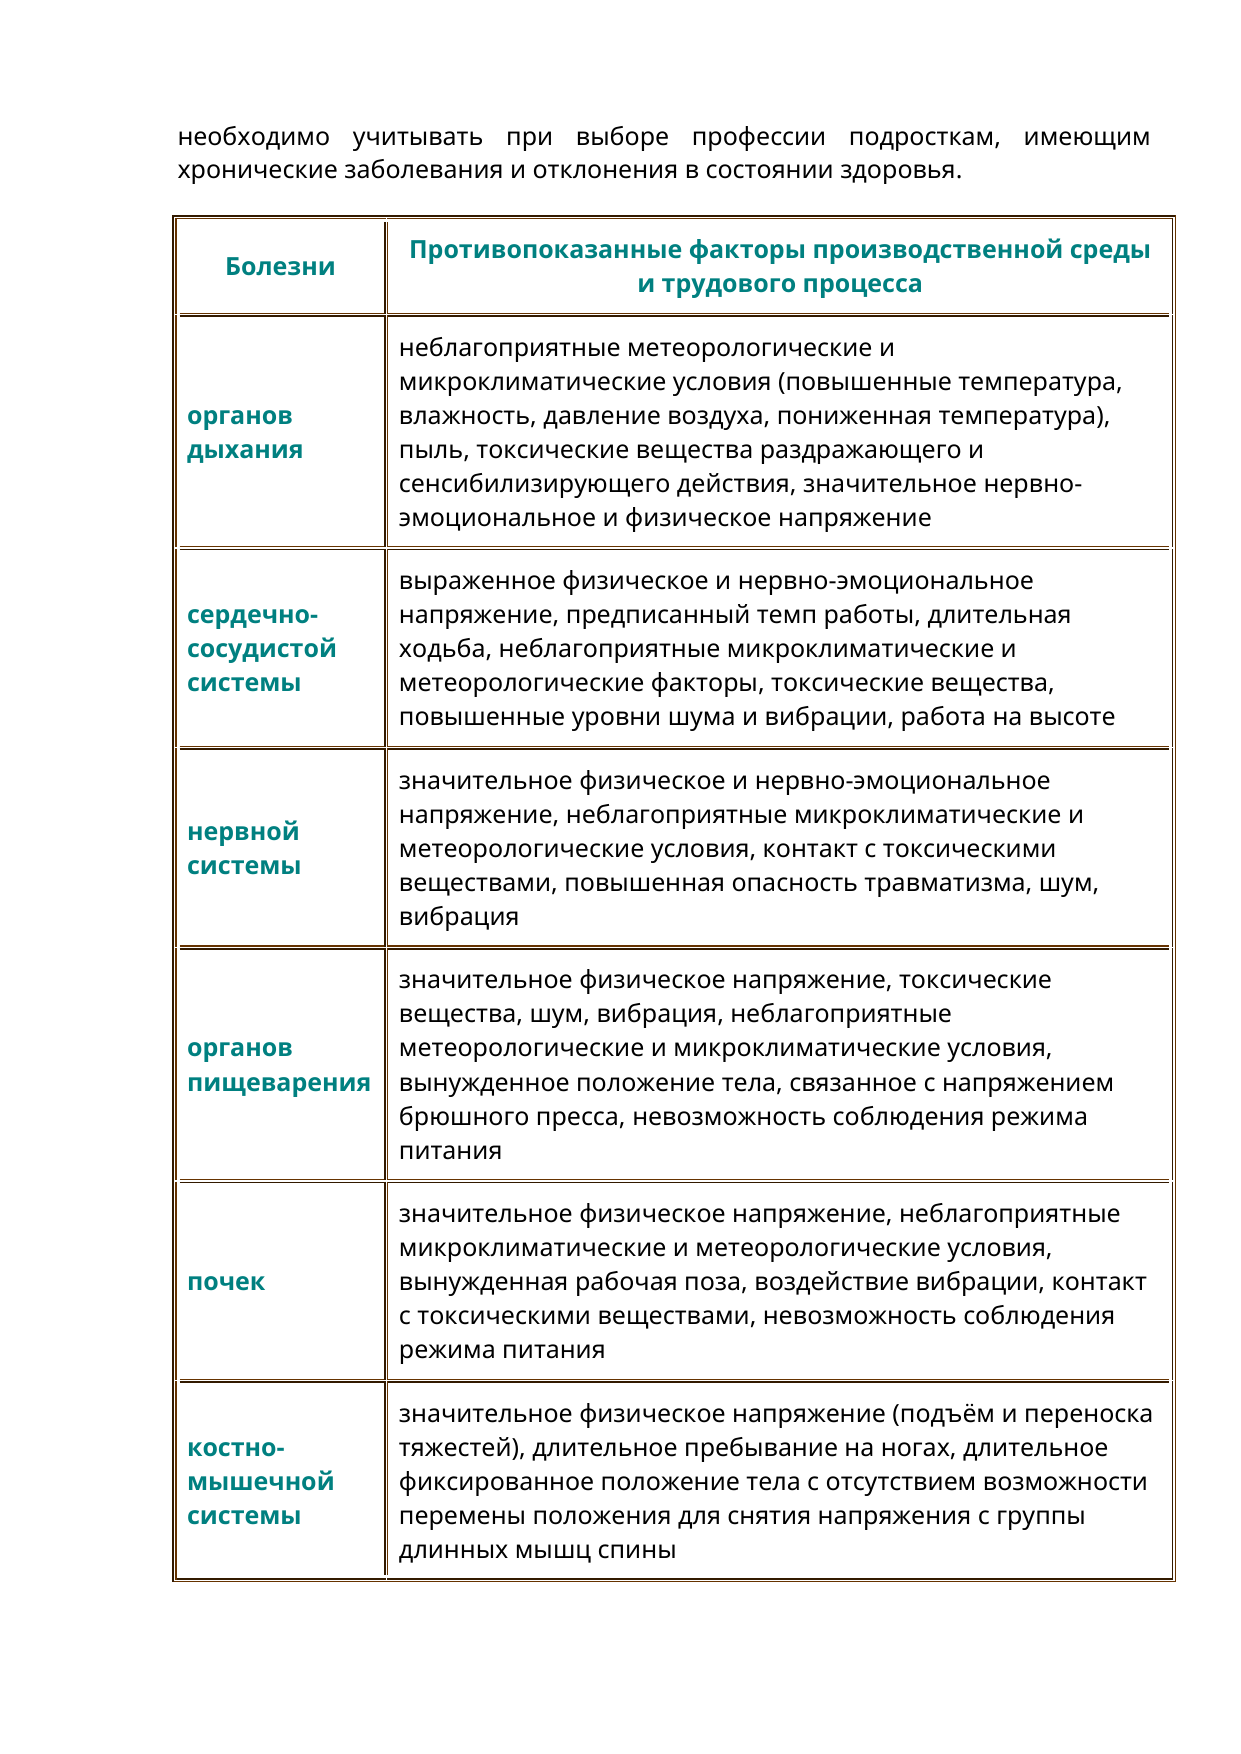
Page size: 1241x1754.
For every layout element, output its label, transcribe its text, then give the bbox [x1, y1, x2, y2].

table_cell почек [174, 1179, 386, 1378]
table_cell выраженное физическое и нервно-эмоциональное напряжение, предписанный темп работы, длительная ходьба, неблагоприятные микроклиматические и метеорологические факторы, токсические вещества, повышенные уровни шума и вибрации, работа на высоте [386, 546, 1174, 746]
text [177, 118, 1152, 186]
table_cell костно-мышечной системы [174, 1379, 386, 1578]
table_cell нервной системы [174, 746, 386, 945]
table_cell органов дыхания [174, 313, 386, 546]
table_cell значительное физическое напряжение (подъём и переноска тяжестей), длительное пребывание на ногах, длительное фиксированное положение тела с отсутствием возможности перемены положения для снятия напряжения с группы длинных мышц спины [386, 1379, 1174, 1578]
table_cell значительное физическое напряжение, неблагоприятные микроклиматические и метеорологические условия, вынужденная рабочая поза, воздействие вибрации, контакт с токсическими веществами, невозможность соблюдения режима питания [386, 1179, 1174, 1378]
table_cell неблагоприятные метеорологические и микроклиматические условия (повышенные температура, влажность, давление воздуха, пониженная температура), пыль, токсические вещества раздражающего и сенсибилизирующего действия, значительное нервно-эмоциональное и физическое напряжение [386, 313, 1174, 546]
table_header Болезни [177, 219, 386, 312]
table_cell органов пищеварения [177, 945, 385, 1179]
table_cell сердечно-сосудистой системы [174, 546, 386, 746]
table_cell значительное физическое напряжение, токсические вещества, шум, вибрация, неблагоприятные метеорологические и микроклиматические условия, вынужденное положение тела, связанное с напряжением брюшного пресса, невозможность соблюдения режима питания [388, 945, 1172, 1179]
table_cell значительное физическое и нервно-эмоциональное напряжение, неблагоприятные микроклиматические и метеорологические условия, контакт с токсическими веществами, повышенная опасность травматизма, шум, вибрация [386, 746, 1174, 945]
table_header Противопоказанные факторы производственной среды и трудового процесса [386, 217, 1172, 312]
